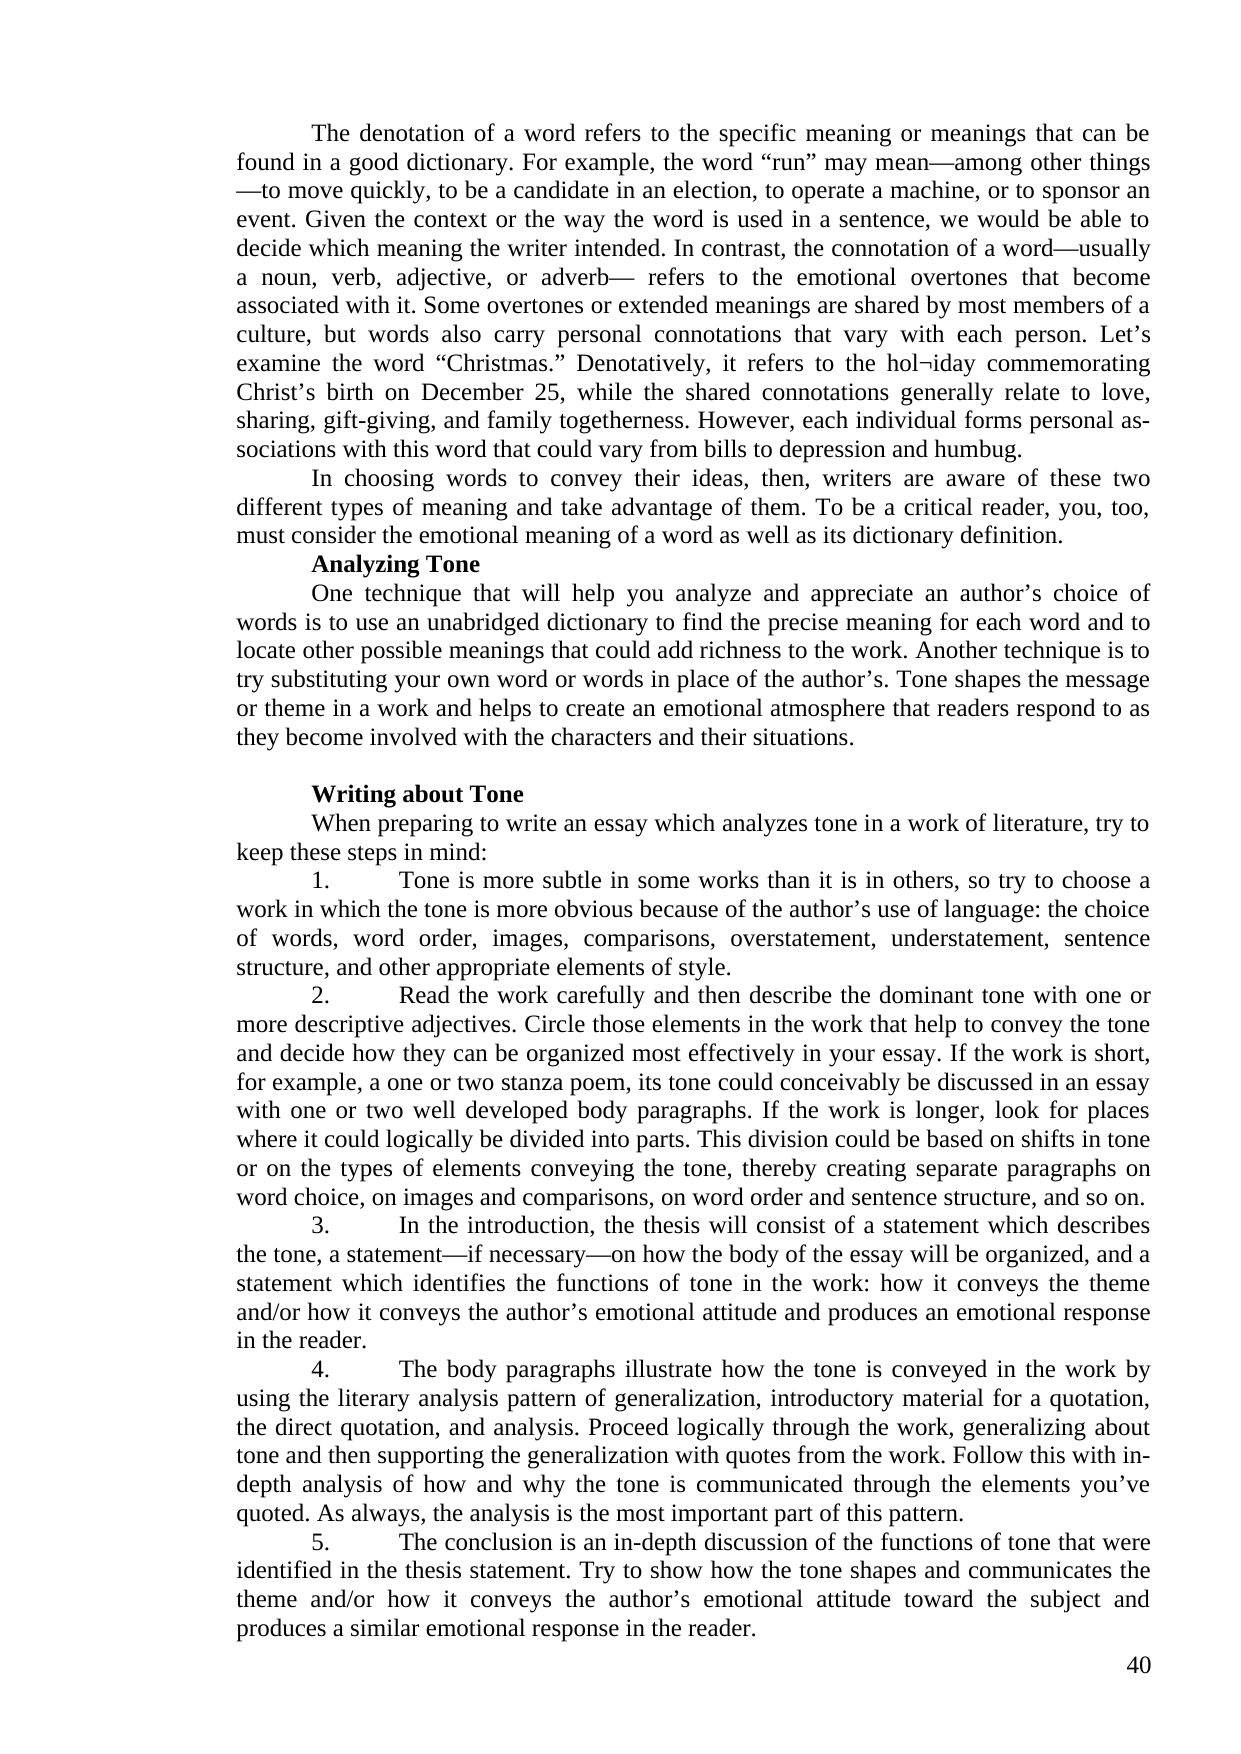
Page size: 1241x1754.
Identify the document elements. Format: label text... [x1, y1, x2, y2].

text Writing about Tone [236, 779, 1152, 808]
text The denotation of a word refers to the specific meaning or meanings that can be found in a good dictionary. For example, the word “run” may mean—among other things—to move quickly, to be a candidate in an election, to operate a machine, or to sponsor an event. Given the context or the way the word is used in a sentence, we would be able to decide which meaning the writer intended. In contrast, the connotation of a word—usually a noun, verb, adjective, or adverb— refers to the emotional overtones that become associated with it. Some overtones or extended meanings are shared by most members of a culture, but words also carry personal connotations that vary with each person. Let’s examine the word “Christmas.” Denotatively, it refers to the hol¬iday commemorating Christ’s birth on December 25, while the shared connotations generally relate to love, sharing, gift-giving, and family togetherness. However, each individual forms personal as-sociations with this word that could vary from bills to depression and humbug. [236, 118, 1152, 463]
text In choosing words to convey their ideas, then, writers are aware of these two different types of meaning and take advantage of them. To be a critical reader, you, too, must consider the emotional meaning of a word as well as its dictionary definition. [236, 463, 1152, 549]
text Analyzing Tone [236, 549, 1152, 578]
text One technique that will help you analyze and appreciate an author’s choice of words is to use an unabridged dictionary to find the precise meaning for each word and to locate other possible meanings that could add richness to the work. Another technique is to try substituting your own word or words in place of the author’s. Tone shapes the message or theme in a work and helps to create an emotional atmosphere that readers respond to as they become involved with the characters and their situations. [236, 578, 1152, 751]
text 5. The conclusion is an in-depth discussion of the functions of tone that were identified in the thesis statement. Try to show how the tone shapes and communicates the theme and/or how it conveys the author’s emotional attitude toward the subject and produces a similar emotional response in the reader. [236, 1527, 1152, 1642]
text 1. Tone is more subtle in some works than it is in others, so try to choose a work in which the tone is more obvious because of the author’s use of language: the choice of words, word order, images, comparisons, overstatement, understatement, sentence structure, and other appropriate elements of style. [236, 866, 1152, 981]
text 4. The body paragraphs illustrate how the tone is conveyed in the work by using the literary analysis pattern of generalization, introductory material for a quotation, the direct quotation, and analysis. Proceed logically through the work, generalizing about tone and then supporting the generalization with quotes from the work. Follow this with in-depth analysis of how and why the tone is communicated through the elements you’ve quoted. As always, the analysis is the most important part of this pattern. [236, 1354, 1152, 1527]
text When preparing to write an essay which analyzes tone in a work of literature, try to keep these steps in mind: [236, 808, 1152, 866]
text 3. In the introduction, the thesis will consist of a statement which describes the tone, a statement—if necessary—on how the body of the essay will be organized, and a statement which identifies the functions of tone in the work: how it conveys the theme and/or how it conveys the author’s emotional attitude and produces an emotional response in the reader. [236, 1211, 1152, 1354]
text 2. Read the work carefully and then describe the dominant tone with one or more descriptive adjectives. Circle those elements in the work that help to convey the tone and decide how they can be organized most effectively in your essay. If the work is short, for example, a one or two stanza poem, its tone could conceivably be discussed in an essay with one or two well developed body paragraphs. If the work is longer, look for places where it could logically be divided into parts. This division could be based on shifts in tone or on the types of elements conveying the tone, thereby creating separate paragraphs on word choice, on images and comparisons, on word order and sentence structure, and so on. [236, 981, 1152, 1211]
